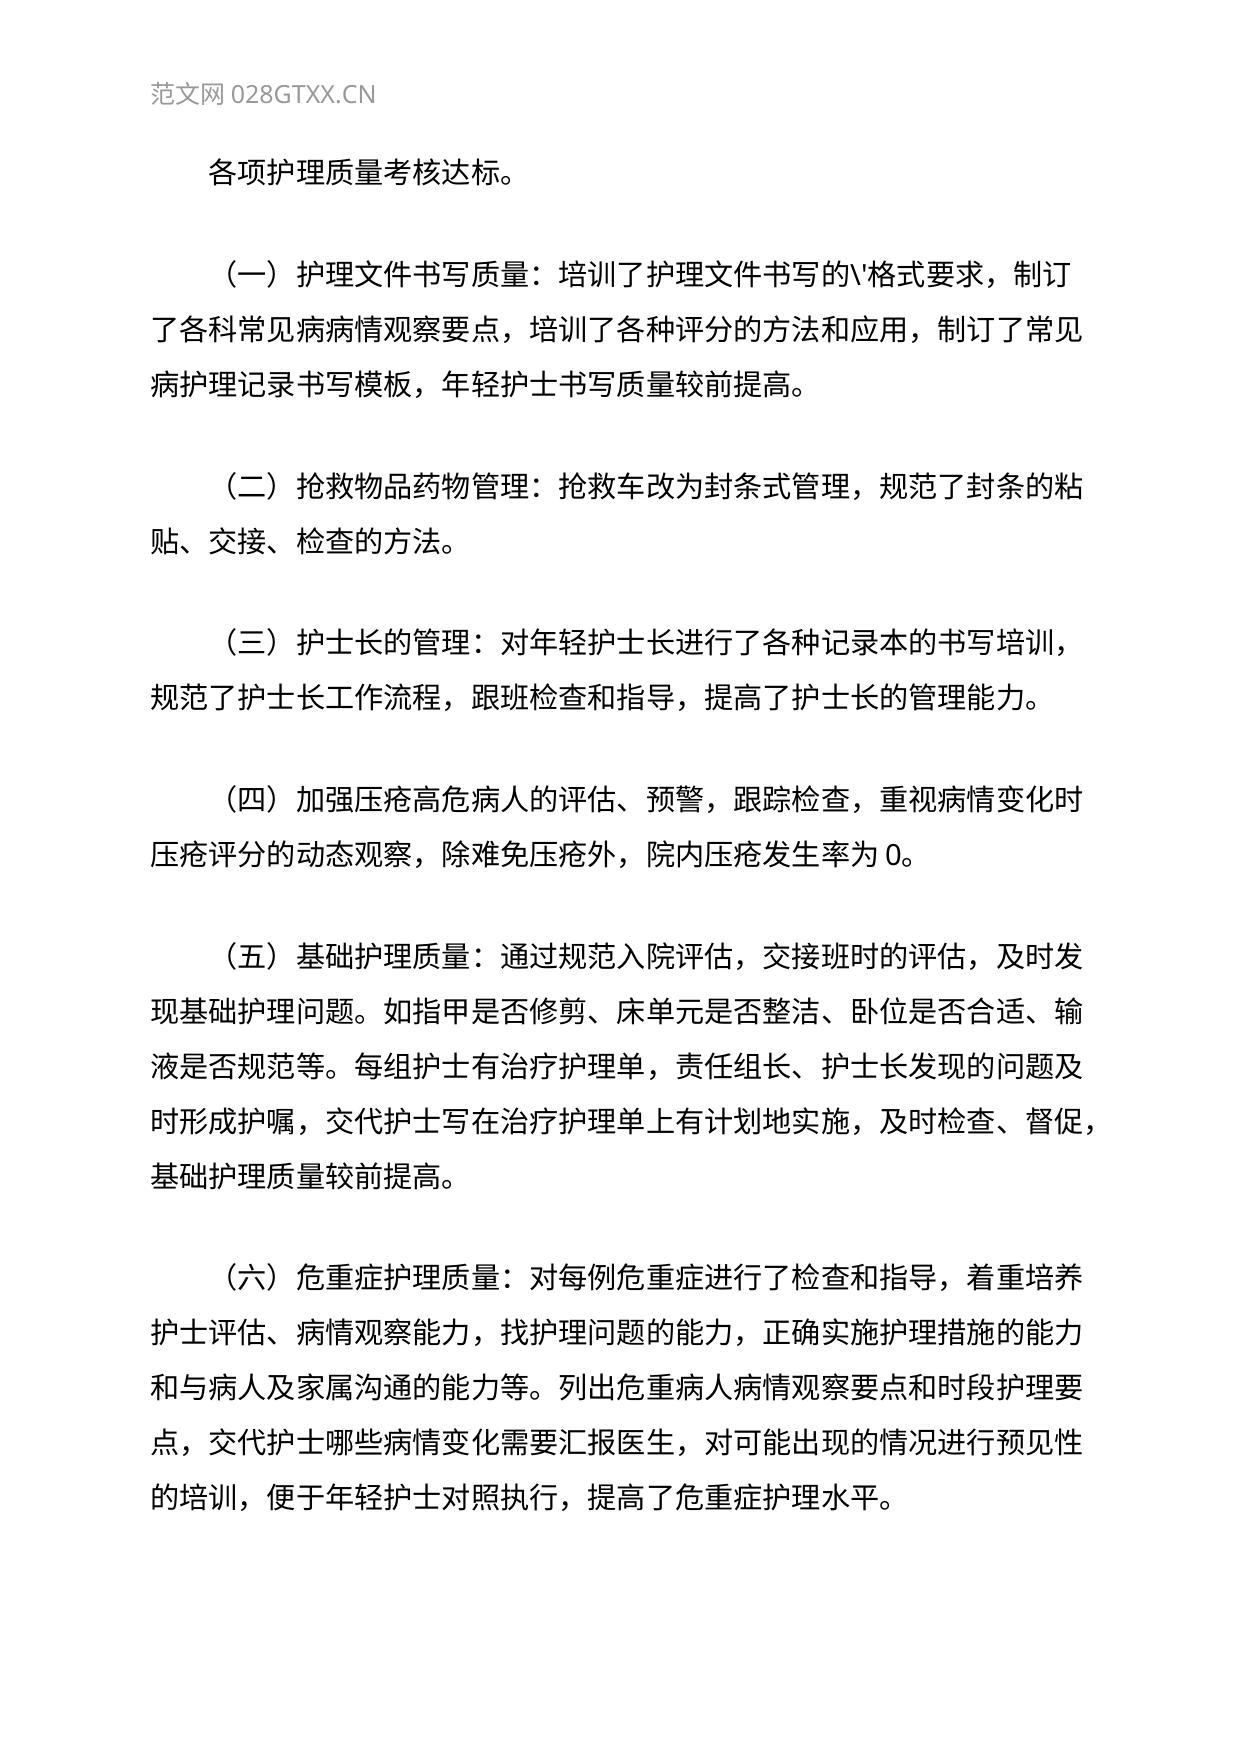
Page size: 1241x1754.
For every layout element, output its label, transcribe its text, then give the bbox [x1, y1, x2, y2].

text （四）加强压疮高危病人的评估、预警，跟踪检查，重视病情变化时压疮评分的动态观察，除难免压疮外，院内压疮发生率为0。 [150, 777, 1090, 874]
text （六）危重症护理质量：对每例危重症进行了检查和指导，着重培养护士评估、病情观察能力，找护理问题的能力，正确实施护理措施的能力和与病人及家属沟通的能力等。列出危重病人病情观察要点和时段护理要点，交代护士哪些病情变化需要汇报医生，对可能出现的情况进行预见性的培训，便于年轻护士对照执行，提高了危重症护理水平。 [150, 1255, 1090, 1517]
text （五）基础护理质量：通过规范入院评估，交接班时的评估，及时发现基础护理问题。如指甲是否修剪、床单元是否整洁、卧位是否合适、输液是否规范等。每组护士有治疗护理单，责任组长、护士长发现的问题及时形成护嘱，交代护士写在治疗护理单上有计划地实施，及时检查、督促，基础护理质量较前提高。 [150, 934, 1090, 1196]
text （三）护士长的管理：对年轻护士长进行了各种记录本的书写培训，规范了护士长工作流程，跟班检查和指导，提高了护士长的管理能力。 [150, 620, 1090, 717]
text （一）护理文件书写质量：培训了护理文件书写的\'格式要求，制订了各科常见病病情观察要点，培训了各种评分的方法和应用，制订了常见病护理记录书写模板，年轻护士书写质量较前提高。 [150, 252, 1090, 404]
text （二）抢救物品药物管理：抢救车改为封条式管理，规范了封条的粘贴、交接、检查的方法。 [150, 463, 1090, 561]
text 各项护理质量考核达标。 [150, 150, 1090, 192]
